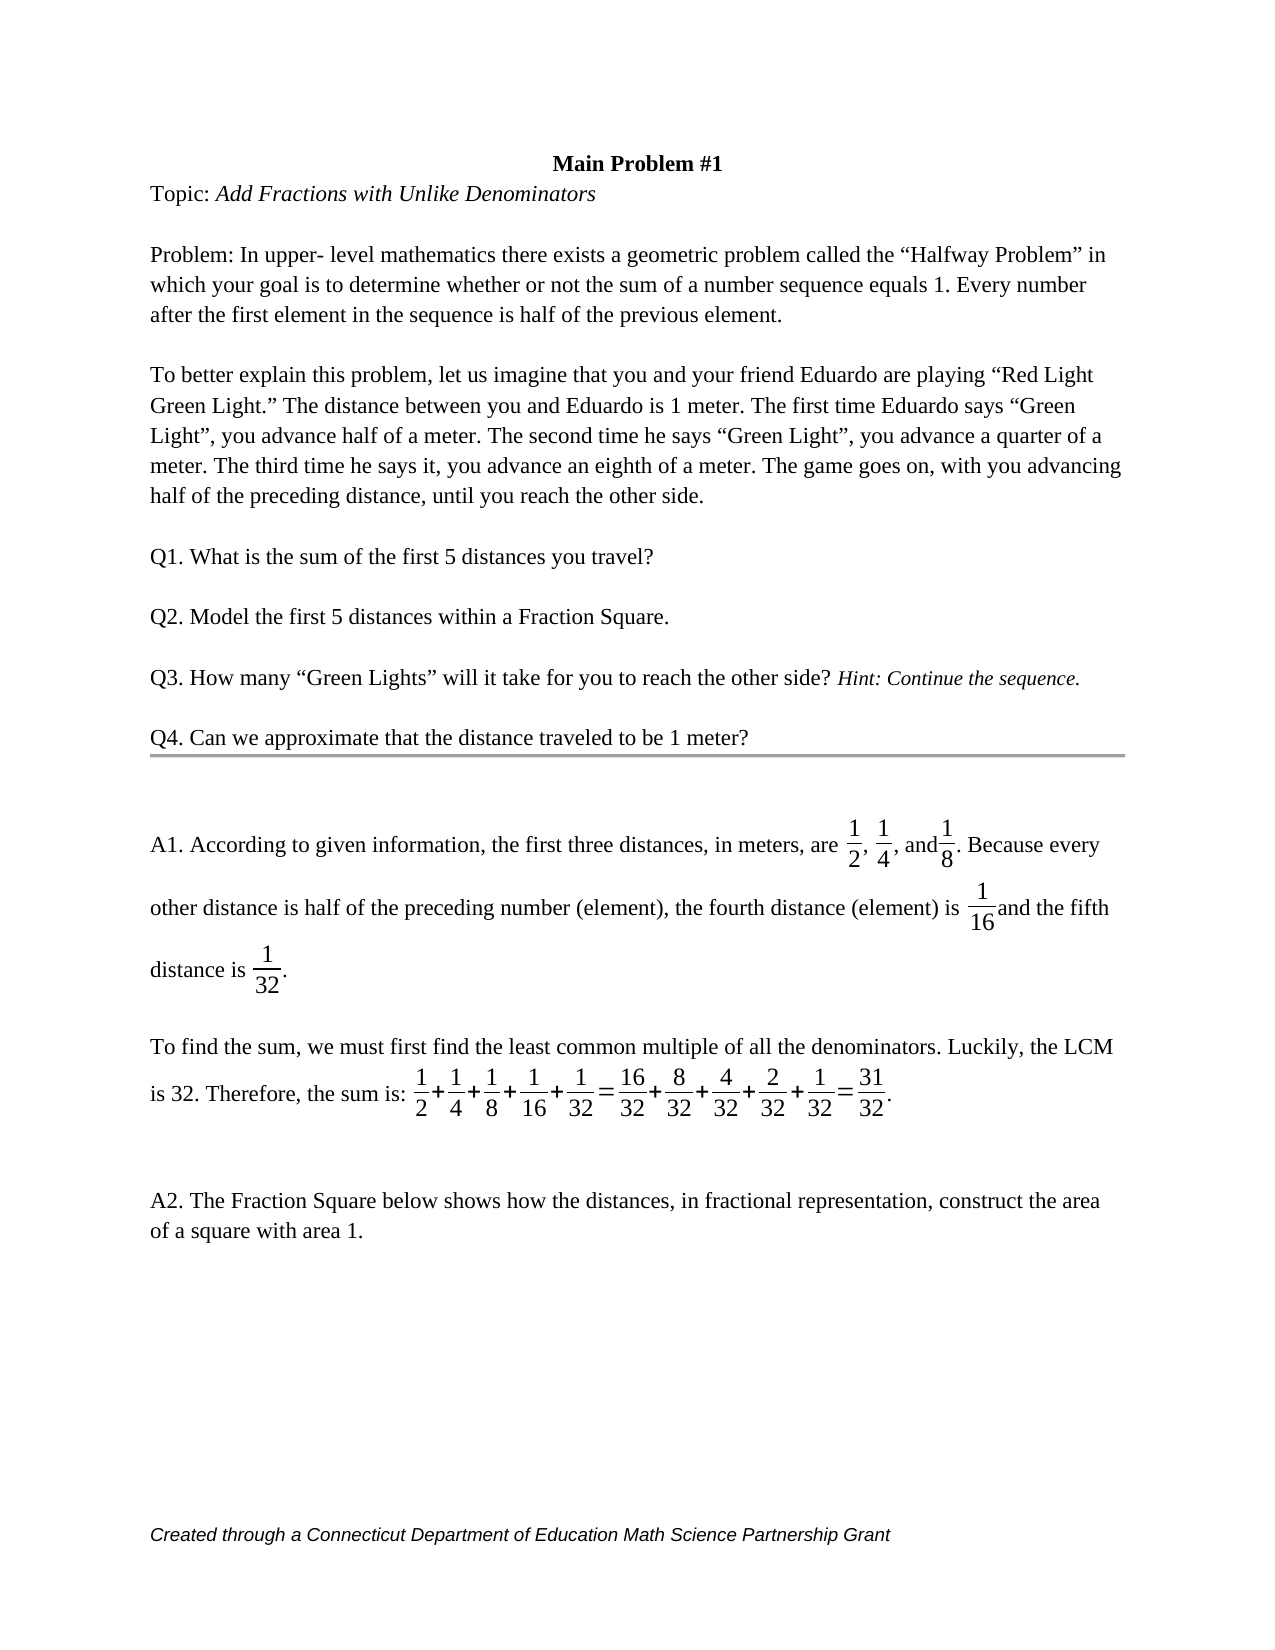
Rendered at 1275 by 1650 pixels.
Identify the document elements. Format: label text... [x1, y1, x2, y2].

text Q4. Can we approximate that the distance traveled to be 1 meter? [150, 724, 1125, 750]
text Topic: Add Fractions with Unlike Denominators [150, 180, 1125, 207]
text A1. According to given information, the first three distances, in meters, are , , and. Because every other distance is half of the preceding number (element), the fourth distance (element) is and the fifth distance is . [150, 814, 1125, 999]
text To find the sum, we must first find the least common multiple of all the denominators. Luckily, the LCM is 32. Therefore, the sum is: . [150, 1033, 1125, 1122]
text Problem: In upper- level mathematics there exists a geometric problem called the “Halfway Problem” in which your goal is to determine whether or not the sum of a number sequence equals 1. Every number after the first element in the sequence is half of the previous element. [150, 241, 1125, 327]
text Q3. How many “Green Lights” will it take for you to reach the other side? Hint: Continue the sequence. [150, 663, 1125, 690]
text Q2. Model the first 5 distances within a Fraction Square. [150, 603, 1125, 629]
text To better explain this problem, let us imagine that you and your friend Eduardo are playing “Red Light Green Light.” The distance between you and Eduardo is 1 meter. The first time Eduardo says “Green Light”, you advance half of a meter. The second time he says “Green Light”, you advance a quarter of a meter. The third time he says it, you advance an eighth of a meter. The game goes on, with you advancing half of the preceding distance, until you reach the other side. [150, 361, 1125, 509]
text Main Problem #1 [150, 150, 1125, 176]
text A2. The Fraction Square below shows how the distances, in fractional representation, construct the area of a square with area 1. [150, 1187, 1125, 1243]
text Q1. What is the sum of the first 5 distances you travel? [150, 543, 1125, 569]
